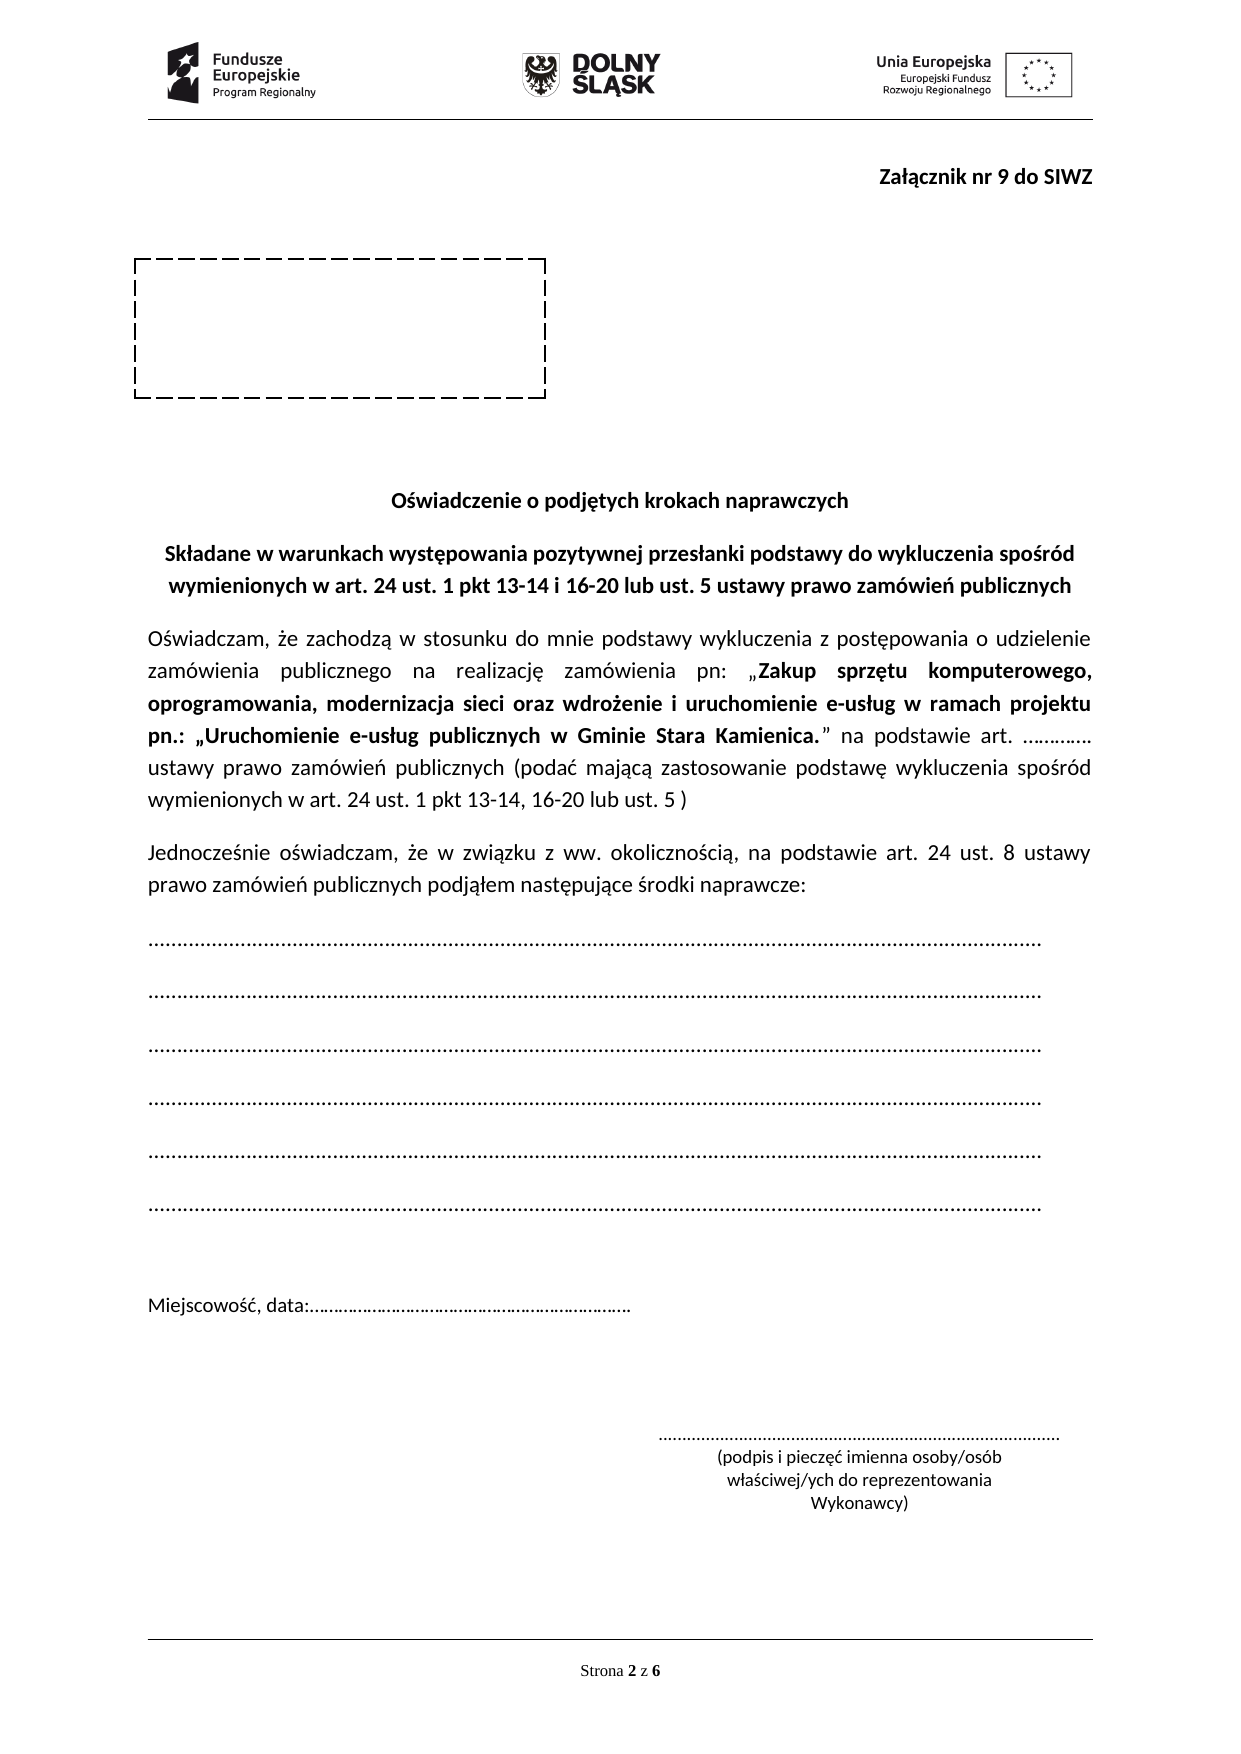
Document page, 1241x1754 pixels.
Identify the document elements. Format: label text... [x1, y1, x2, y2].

text Oświadczam, że zachodzą w stosunku do mnie podstawy wykluczenia z postępowania o udzielenie zamówienia publicznego na realizację zamówienia pn: „Zakup sprzętu komputerowego, oprogramowania, modernizacja sieci oraz wdrożenie i uruchomienie e-usług w ramach projektu pn.: „Uruchomienie e-usług publicznych w Gminie Stara Kamienica.” na podstawie art. …………. ustawy prawo zamówień publicznych (podać mającą zastosowanie podstawę wykluczenia spośród wymienionych w art. 24 ust. 1 pkt 13-14, 16-20 lub ust. 5 ) [148, 624, 1093, 813]
picture [147, 29, 1093, 117]
table_header ..................................................................................... (podpis i pieczęć imienna osoby/osób właściwej/ych do reprezentowania Wykonawcy) [641, 1340, 1078, 1514]
text ........................................................................................................................................................... [148, 1136, 1093, 1164]
text ........................................................................................................................................................... [148, 977, 1093, 1005]
text Załącznik nr 9 do SIWZ [148, 162, 1093, 191]
text Jednocześnie oświadczam, że w związku z ww. okolicznością, na podstawie art. 24 ust. 8 ustawy prawo zamówień publicznych podjąłem następujące środki naprawcze: [148, 838, 1093, 899]
text ........................................................................................................................................................... [148, 1083, 1093, 1111]
text Miejscowość, data:…………………………………………………………. [148, 1292, 1137, 1317]
text ........................................................................................................................................................... [148, 1030, 1093, 1058]
text ........................................................................................................................................................... [148, 1189, 1093, 1217]
table_header [135, 258, 545, 397]
text ........................................................................................................................................................... [148, 924, 1093, 952]
text Oświadczenie o podjętych krokach naprawczych [148, 486, 1093, 514]
text Składane w warunkach występowania pozytywnej przesłanki podstawy do wykluczenia spośród wymienionych w art. 24 ust. 1 pkt 13-14 i 16-20 lub ust. 5 ustawy prawo zamówień publicznych [148, 539, 1093, 599]
